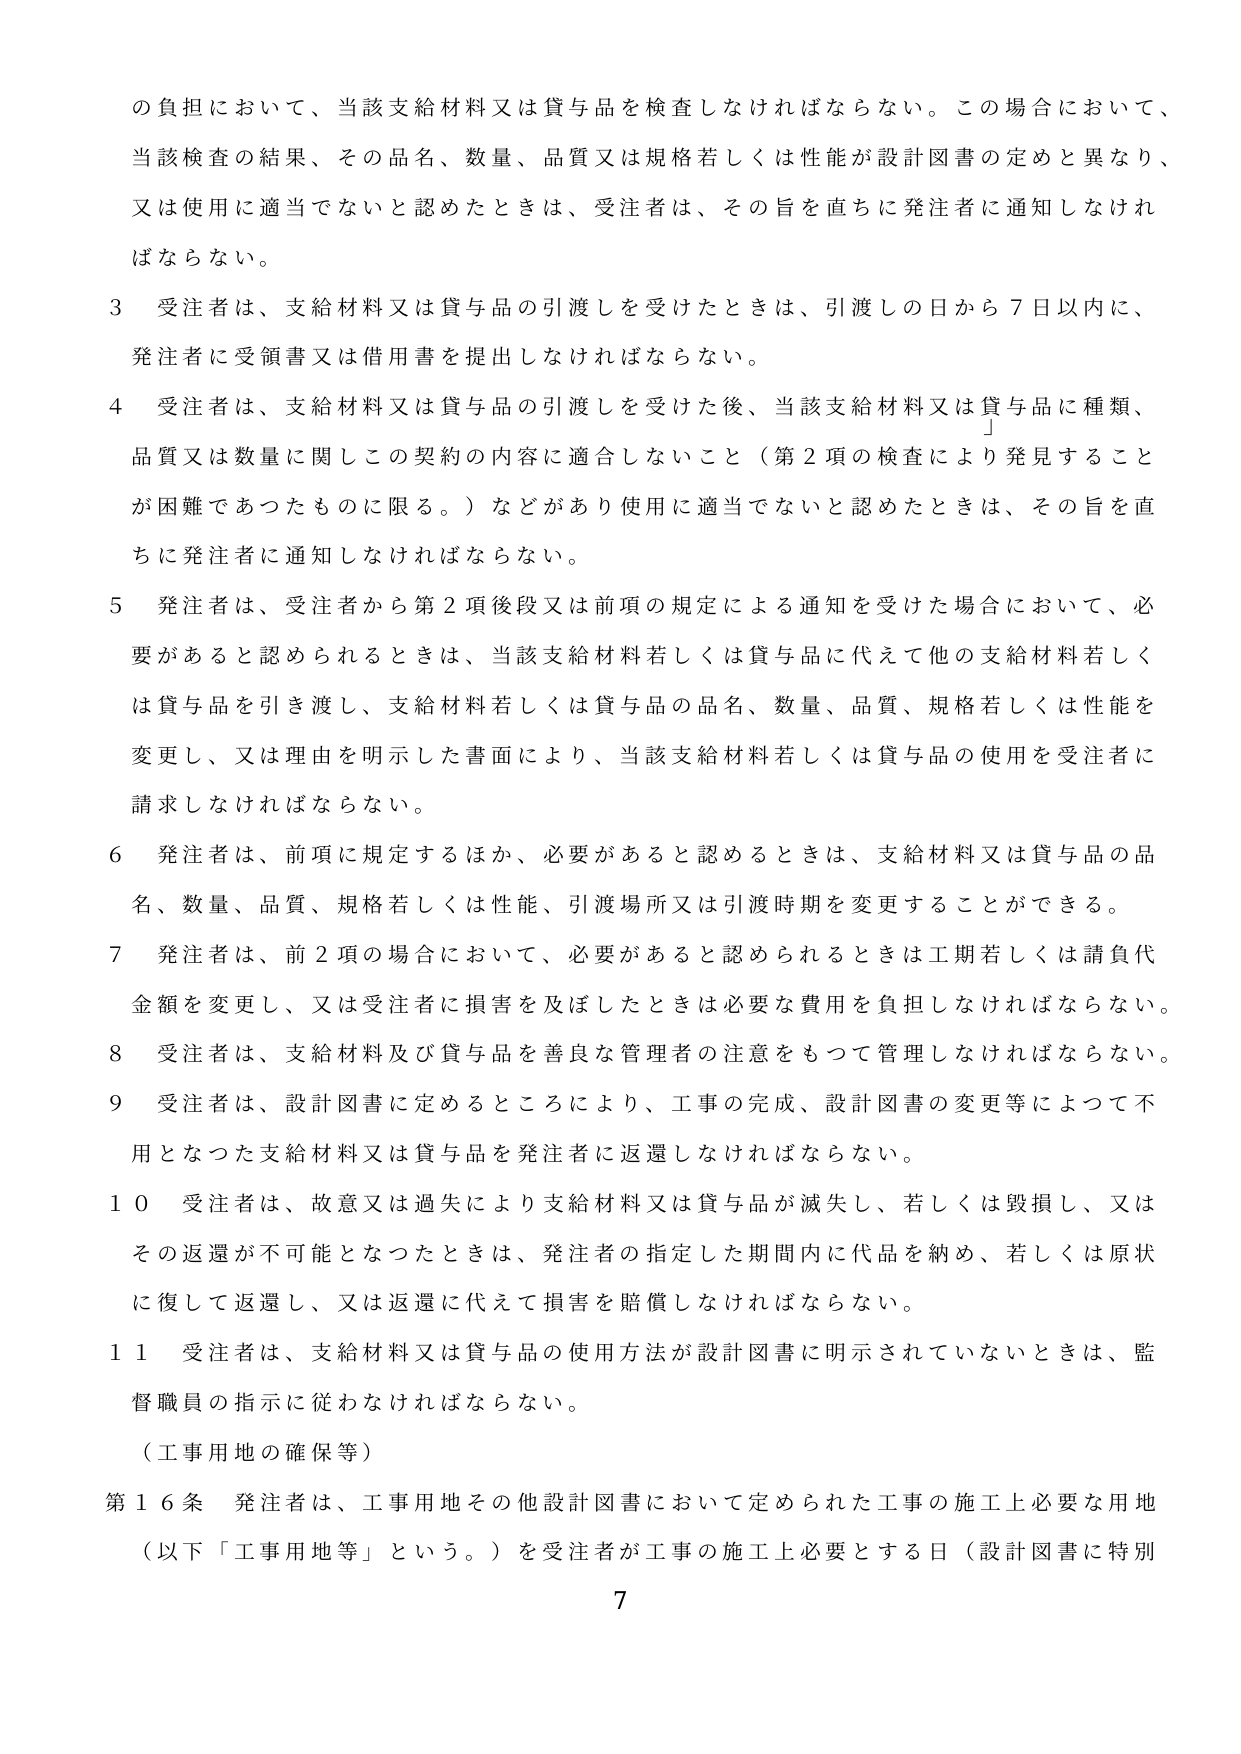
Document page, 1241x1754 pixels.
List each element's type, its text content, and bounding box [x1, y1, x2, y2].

text １１ 受注者は、支給材料又は貸与品の使用方法が設計図書に明示されていないときは、監督職員の指示に従わなければならない。 [80, 1327, 1160, 1426]
text ７ 発注者は、前２項の場合において、必要があると認められるときは工期若しくは請負代金額を変更し、又は受注者に損害を及ぼしたときは必要な費用を負担しなければならない。 [80, 928, 1160, 1028]
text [80, 1476, 1160, 1576]
text ４ 受注者は、支給材料又は貸与品の引渡しを受けた後、当該支給材料又は貸与品に種類、品質又は数量に関しこの契約の内容に適合しないこと（第２項の検査により発見することが困難であつたものに限る。）などがあり使用に適当でないと認めたときは、その旨を直ちに発注者に通知しなければならない。 [80, 381, 1160, 580]
text ３ 受注者は、支給材料又は貸与品の引渡しを受けたときは、引渡しの日から７日以内に、発注者に受領書又は借用書を提出しなければならない。 [80, 281, 1160, 381]
text ９ 受注者は、設計図書に定めるところにより、工事の完成、設計図書の変更等によつて不用となつた支給材料又は貸与品を発注者に返還しなければならない。 [80, 1078, 1160, 1177]
text ５ 発注者は、受注者から第２項後段又は前項の規定による通知を受けた場合において、必要があると認められるときは、当該支給材料若しくは貸与品に代えて他の支給材料若しくは貸与品を引き渡し、支給材料若しくは貸与品の品名、数量、品質、規格若しくは性能を変更し、又は理由を明示した書面により、当該支給材料若しくは貸与品の使用を受注者に請求しなければならない。 [80, 580, 1160, 829]
text １０ 受注者は、故意又は過失により支給材料又は貸与品が滅失し、若しくは毀損し、又はその返還が不可能となつたときは、発注者の指定した期間内に代品を納め、若しくは原状に復して返還し、又は返還に代えて損害を賠償しなければならない。 [80, 1177, 1160, 1327]
text ６ 発注者は、前項に規定するほか、必要があると認めるときは、支給材料又は貸与品の品名、数量、品質、規格若しくは性能、引渡場所又は引渡時期を変更することができる。 [80, 829, 1160, 928]
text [80, 82, 1160, 281]
text ８ 受注者は、支給材料及び貸与品を善良な管理者の注意をもつて管理しなければならない。 [80, 1028, 1160, 1078]
text （工事用地の確保等） [80, 1426, 1160, 1476]
